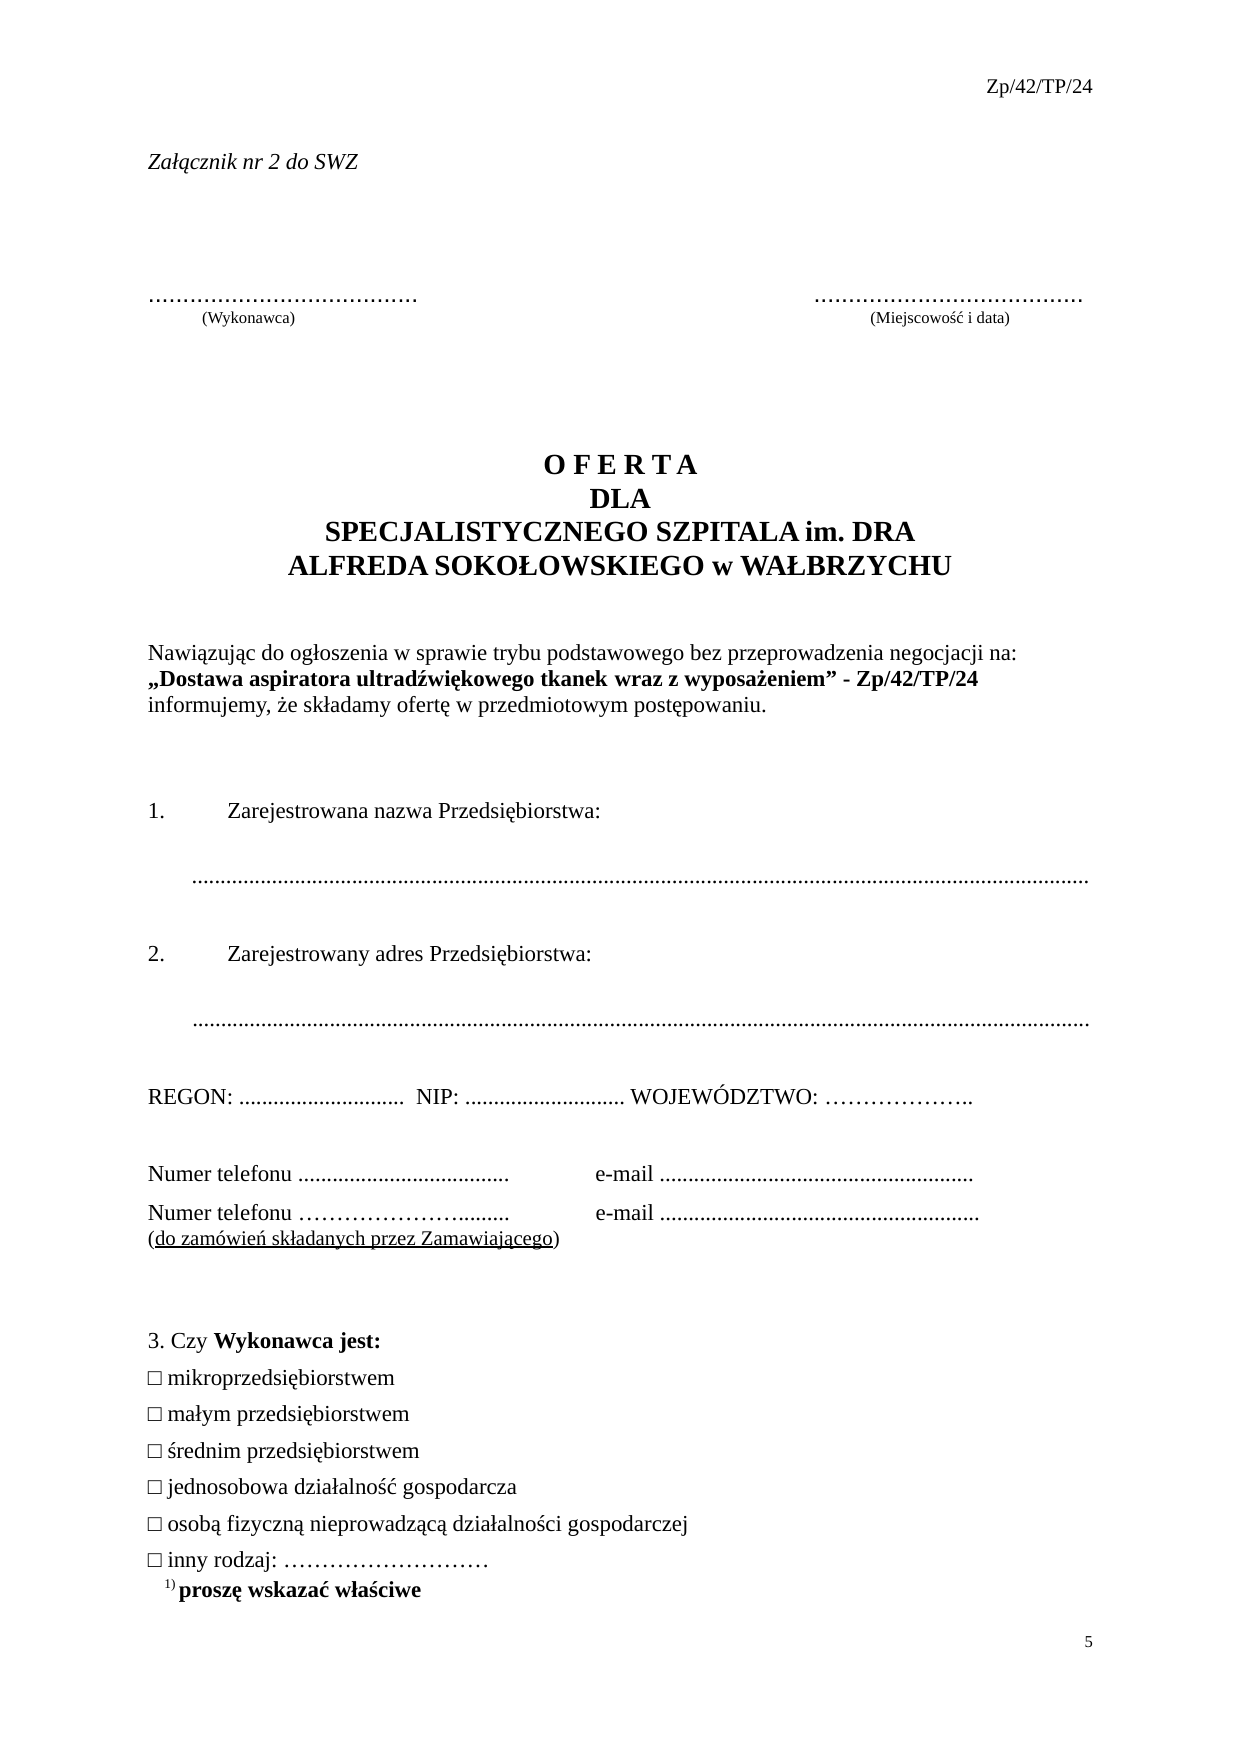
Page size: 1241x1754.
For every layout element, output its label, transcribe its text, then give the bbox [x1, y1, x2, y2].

text ............................................................................................................................................................. [191, 862, 1092, 888]
text 3. Czy Wykonawca jest: [148, 1327, 1092, 1354]
text (do zamówień składanych przez Zamawiającego) [148, 1226, 1092, 1250]
text □ osobą fizyczną nieprowadzącą działalności gospodarczej [148, 1510, 1092, 1536]
text Załącznik nr 2 do SWZ [148, 148, 1092, 174]
text SPECJALISTYCZNEGO SZPITALA im. DRA [148, 514, 1092, 548]
list Zarejestrowany adres Przedsiębiorstwa: [148, 940, 1092, 966]
text Numer telefonu ..................................... e-mail ....................................................... [148, 1161, 1092, 1187]
text □ jednosobowa działalność gospodarcza [148, 1473, 1092, 1500]
text (Wykonawca) (Miejscowość i data) [148, 308, 1092, 327]
text REGON: ............................. NIP: ............................ WOJEWÓDZTWO: ……………….. [148, 1083, 1092, 1109]
text ............................................................................................................................................................. [192, 1005, 1092, 1031]
text Numer telefonu …………………......... e-mail ........................................................ [148, 1199, 1092, 1226]
text O F E R T A [148, 447, 1092, 481]
text DLA [148, 481, 1092, 514]
text □ inny rodzaj: ……………………… [148, 1546, 1092, 1573]
text ALFREDA SOKOŁOWSKIEGO w WAŁBRZYCHU [148, 548, 1092, 581]
text □ średnim przedsiębiorstwem [148, 1437, 1092, 1463]
text „Dostawa aspiratora ultradźwiękowego tkanek wraz z wyposażeniem” - Zp/42/TP/24 informujemy, że składamy ofertę w przedmiotowym postępowaniu. [148, 665, 1092, 718]
text 1) proszę wskazać właściwe [148, 1576, 1092, 1603]
list Zarejestrowana nazwa Przedsiębiorstwa: [148, 797, 1092, 823]
text □ małym przedsiębiorstwem [148, 1400, 1092, 1427]
text ....................................... ....................................... [148, 279, 1092, 308]
text Nawiązując do ogłoszenia w sprawie trybu podstawowego bez przeprowadzenia negocjacji na: [148, 639, 1092, 665]
text □ mikroprzedsiębiorstwem [148, 1364, 1092, 1390]
